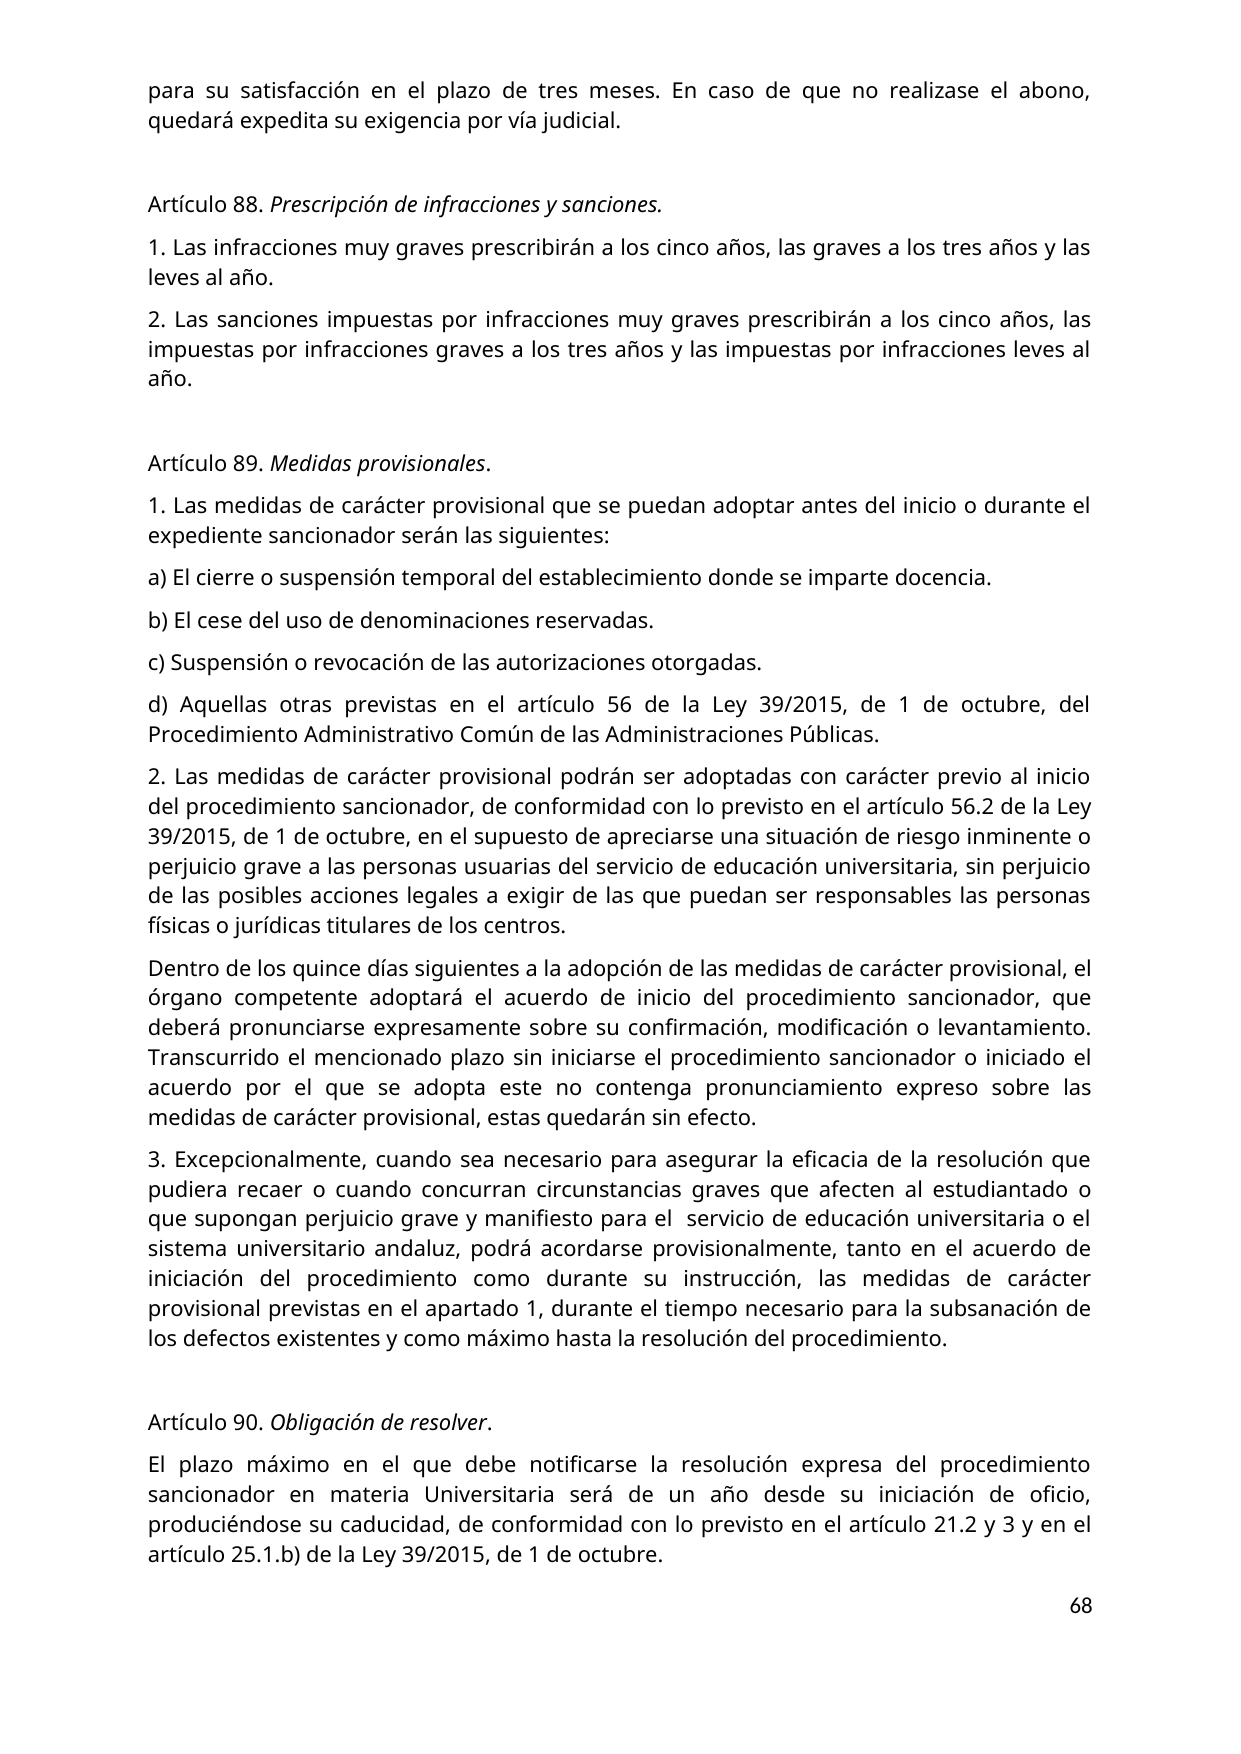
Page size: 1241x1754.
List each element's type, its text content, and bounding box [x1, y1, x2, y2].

list d) Aquellas otras previstas en el artículo 56 de la Ley 39/2015, de 1 de octubre, del Procedimiento Administrativo Común de las Administraciones Públicas. [148, 689, 1092, 749]
list 1. Las infracciones muy graves prescribirán a los cinco años, las graves a los tres años y las leves al año. [148, 232, 1092, 291]
list Artículo 89. Medidas provisionales. [148, 448, 1092, 478]
list El plazo máximo en el que debe notificarse la resolución expresa del procedimiento sancionador en materia Universitaria será de un año desde su iniciación de oficio, produciéndose su caducidad, de conformidad con lo previsto en el artículo 21.2 y 3 y en el artículo 25.1.b) de la Ley 39/2015, de 1 de octubre. [148, 1449, 1092, 1568]
list 2. Las sanciones impuestas por infracciones muy graves prescribirán a los cinco años, las impuestas por infracciones graves a los tres años y las impuestas por infracciones leves al año. [148, 304, 1092, 393]
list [148, 75, 1092, 134]
list a) El cierre o suspensión temporal del establecimiento donde se imparte docencia. [148, 562, 1092, 592]
list c) Suspensión o revocación de las autorizaciones otorgadas. [148, 647, 1092, 677]
list Artículo 88. Prescripción de infracciones y sanciones. [148, 189, 1092, 219]
list 3. Excepcionalmente, cuando sea necesario para asegurar la eficacia de la resolución que pudiera recaer o cuando concurran circunstancias graves que afecten al estudiantado o que supongan perjuicio grave y manifiesto para el servicio de educación universitaria o el sistema universitario andaluz, podrá acordarse provisionalmente, tanto en el acuerdo de iniciación del procedimiento como durante su instrucción, las medidas de carácter provisional previstas en el apartado 1, durante el tiempo necesario para la subsanación de los defectos existentes y como máximo hasta la resolución del procedimiento. [148, 1144, 1092, 1352]
list 2. Las medidas de carácter provisional podrán ser adoptadas con carácter previo al inicio del procedimiento sancionador, de conformidad con lo previsto en el artículo 56.2 de la Ley 39/2015, de 1 de octubre, en el supuesto de apreciarse una situación de riesgo inminente o perjuicio grave a las personas usuarias del servicio de educación universitaria, sin perjuicio de las posibles acciones legales a exigir de las que puedan ser responsables las personas físicas o jurídicas titulares de los centros. [148, 761, 1092, 940]
list b) El cese del uso de denominaciones reservadas. [148, 604, 1092, 634]
list Dentro de los quince días siguientes a la adopción de las medidas de carácter provisional, el órgano competente adoptará el acuerdo de inicio del procedimiento sancionador, que deberá pronunciarse expresamente sobre su confirmación, modificación o levantamiento. Transcurrido el mencionado plazo sin iniciarse el procedimiento sancionador o iniciado el acuerdo por el que se adopta este no contenga pronunciamiento expreso sobre las medidas de carácter provisional, estas quedarán sin efecto. [148, 952, 1092, 1131]
list Artículo 90. Obligación de resolver. [148, 1407, 1092, 1437]
list 1. Las medidas de carácter provisional que se puedan adoptar antes del inicio o durante el expediente sancionador serán las siguientes: [148, 490, 1092, 550]
